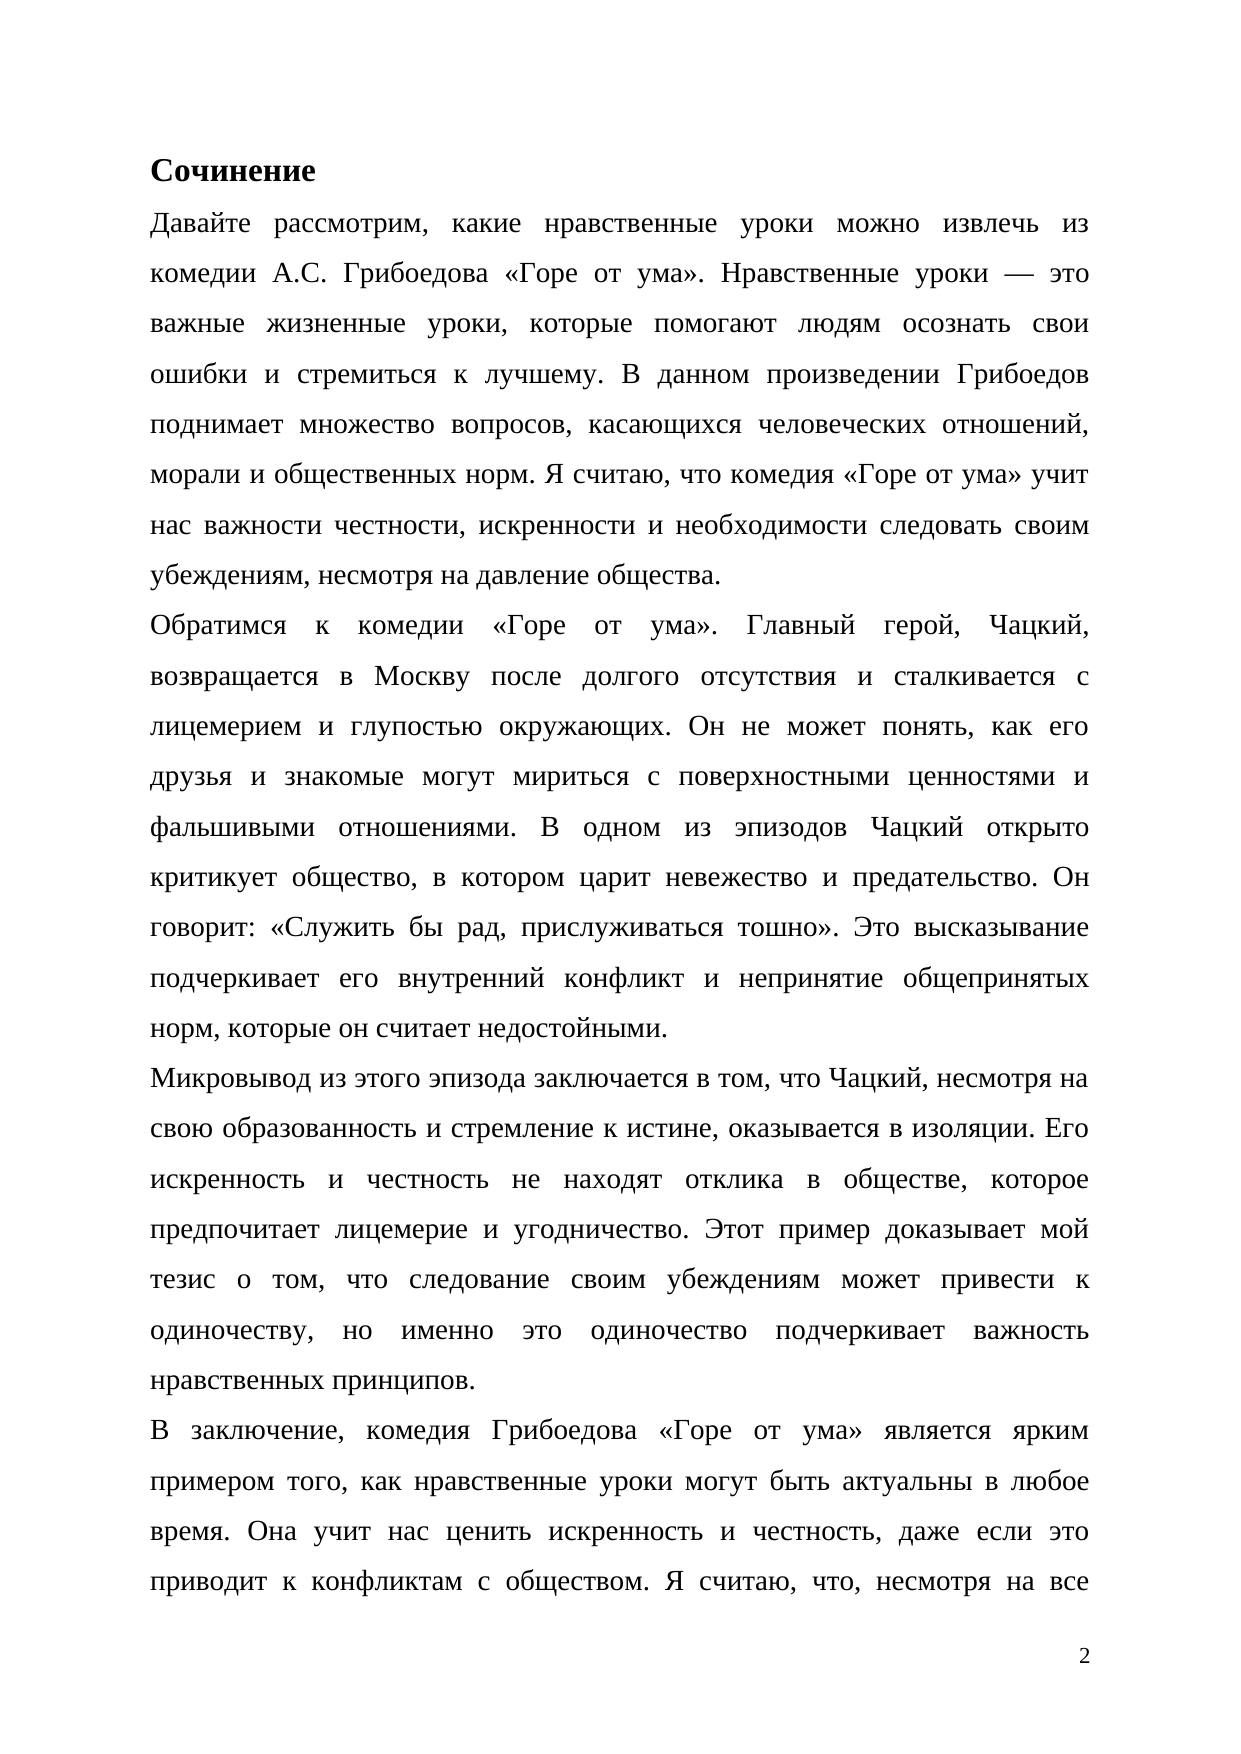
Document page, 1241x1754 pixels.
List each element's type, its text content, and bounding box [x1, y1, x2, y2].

text Давайте рассмотрим, какие нравственные уроки можно извлечь из комедии А.С. Грибоедова «Горе от ума». Нравственные уроки — это важные жизненные уроки, которые помогают людям осознать свои ошибки и стремиться к лучшему. В данном произведении Грибоедов поднимает множество вопросов, касающихся человеческих отношений, морали и общественных норм. Я считаю, что комедия «Горе от ума» учит нас важности честности, искренности и необходимости следовать своим убеждениям, несмотря на давление общества. [150, 205, 1090, 591]
subtitle Сочинение [150, 150, 1090, 188]
text Микровывод из этого эпизода заключается в том, что Чацкий, несмотря на свою образованность и стремление к истине, оказывается в изоляции. Его искренность и честность не находят отклика в обществе, которое предпочитает лицемерие и угодничество. Этот пример доказывает мой тезис о том, что следование своим убеждениям может привести к одиночеству, но именно это одиночество подчеркивает важность нравственных принципов. [150, 1060, 1090, 1396]
text Обратимся к комедии «Горе от ума». Главный герой, Чацкий, возвращается в Москву после долгого отсутствия и сталкивается с лицемерием и глупостью окружающих. Он не может понять, как его друзья и знакомые могут мириться с поверхностными ценностями и фальшивыми отношениями. В одном из эпизодов Чацкий открыто критикует общество, в котором царит невежество и предательство. Он говорит: «Служить бы рад, прислуживаться тошно». Это высказывание подчеркивает его внутренний конфликт и непринятие общепринятых норм, которые он считает недостойными. [150, 607, 1090, 1043]
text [150, 1412, 1090, 1597]
